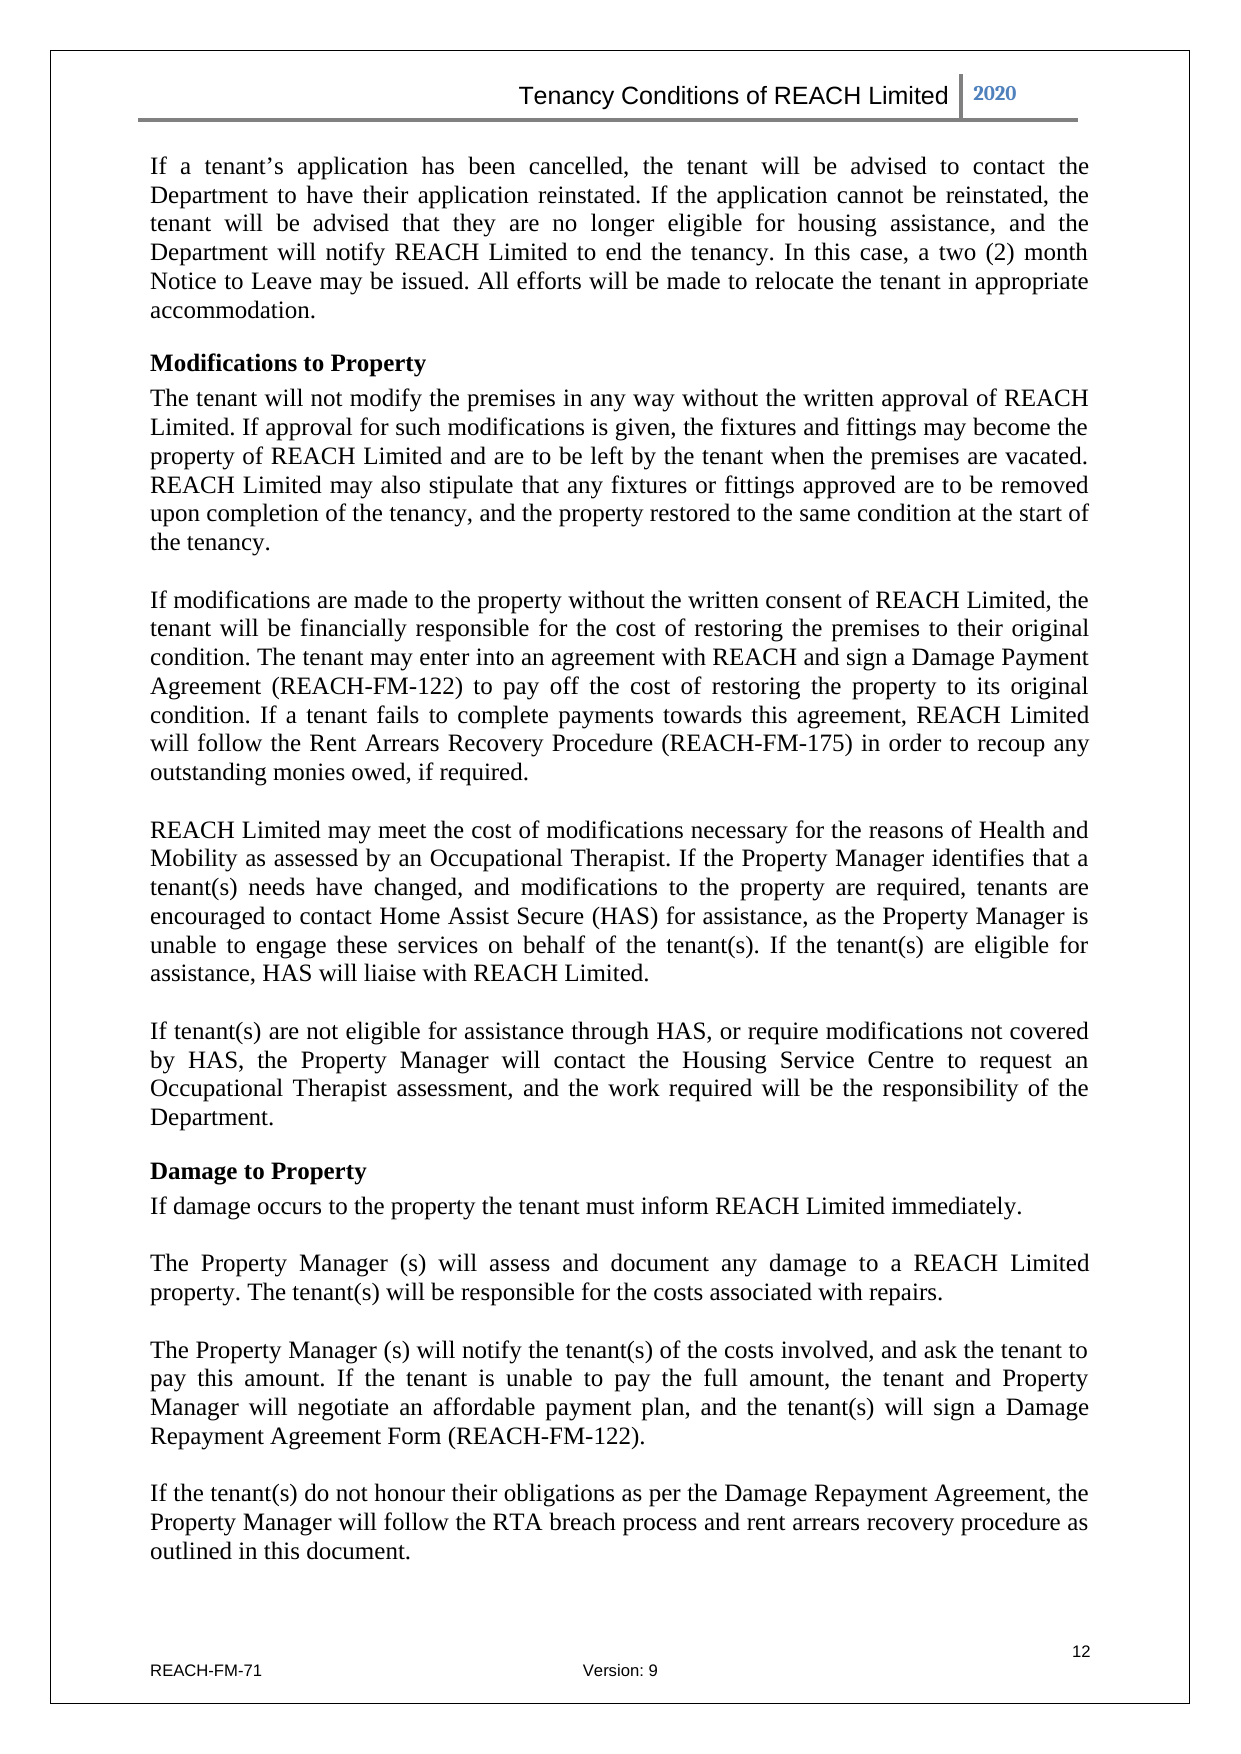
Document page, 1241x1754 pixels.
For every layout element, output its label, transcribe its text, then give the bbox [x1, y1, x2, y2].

subtitle Damage to Property [150, 1156, 1090, 1185]
text If a tenant’s application has been cancelled, the tenant will be advised to contact the Department to have their application reinstated. If the application cannot be reinstated, the tenant will be advised that they are no longer eligible for housing assistance, and the Department will notify REACH Limited to end the tenancy. In this case, a two (2) month Notice to Leave may be issued. All efforts will be made to relocate the tenant in appropriate accommodation. [150, 151, 1090, 323]
text If tenant(s) are not eligible for assistance through HAS, or require modifications not covered by HAS, the Property Manager will contact the Housing Service Centre to request an Occupational Therapist assessment, and the work required will be the responsibility of the Department. [150, 1016, 1090, 1131]
text The Property Manager (s) will notify the tenant(s) of the costs involved, and ask the tenant to pay this amount. If the tenant is unable to pay the full amount, the tenant and Property Manager will negotiate an affordable payment plan, and the tenant(s) will sign a Damage Repayment Agreement Form (REACH-FM-122). [150, 1335, 1090, 1450]
text The Property Manager (s) will assess and document any damage to a REACH Limited property. The tenant(s) will be responsible for the costs associated with repairs. [150, 1248, 1090, 1306]
text The tenant will not modify the premises in any way without the written approval of REACH Limited. If approval for such modifications is given, the fixtures and fittings may become the property of REACH Limited and are to be left by the tenant when the premises are vacated. REACH Limited may also stipulate that any fixtures or fittings approved are to be removed upon completion of the tenancy, and the property restored to the same condition at the start of the tenancy. [150, 383, 1090, 556]
subtitle Modifications to Property [150, 348, 1090, 377]
text If damage occurs to the property the tenant must inform REACH Limited immediately. [150, 1191, 1090, 1220]
text REACH Limited may meet the cost of modifications necessary for the reasons of Health and Mobility as assessed by an Occupational Therapist. If the Property Manager identifies that a tenant(s) needs have changed, and modifications to the property are required, tenants are encouraged to contact Home Assist Secure (HAS) for assistance, as the Property Manager is unable to engage these services on behalf of the tenant(s). If the tenant(s) are eligible for assistance, HAS will liaise with REACH Limited. [150, 815, 1090, 987]
text If modifications are made to the property without the written consent of REACH Limited, the tenant will be financially responsible for the cost of restoring the premises to their original condition. The tenant may enter into an agreement with REACH and sign a Damage Payment Agreement (REACH-FM-122) to pay off the cost of restoring the property to its original condition. If a tenant fails to complete payments towards this agreement, REACH Limited will follow the Rent Arrears Recovery Procedure (REACH-FM-175) in order to recoup any outstanding monies owed, if required. [150, 585, 1090, 786]
text If the tenant(s) do not honour their obligations as per the Damage Repayment Agreement, the Property Manager will follow the RTA breach process and rent arrears recovery procedure as outlined in this document. [150, 1478, 1090, 1565]
